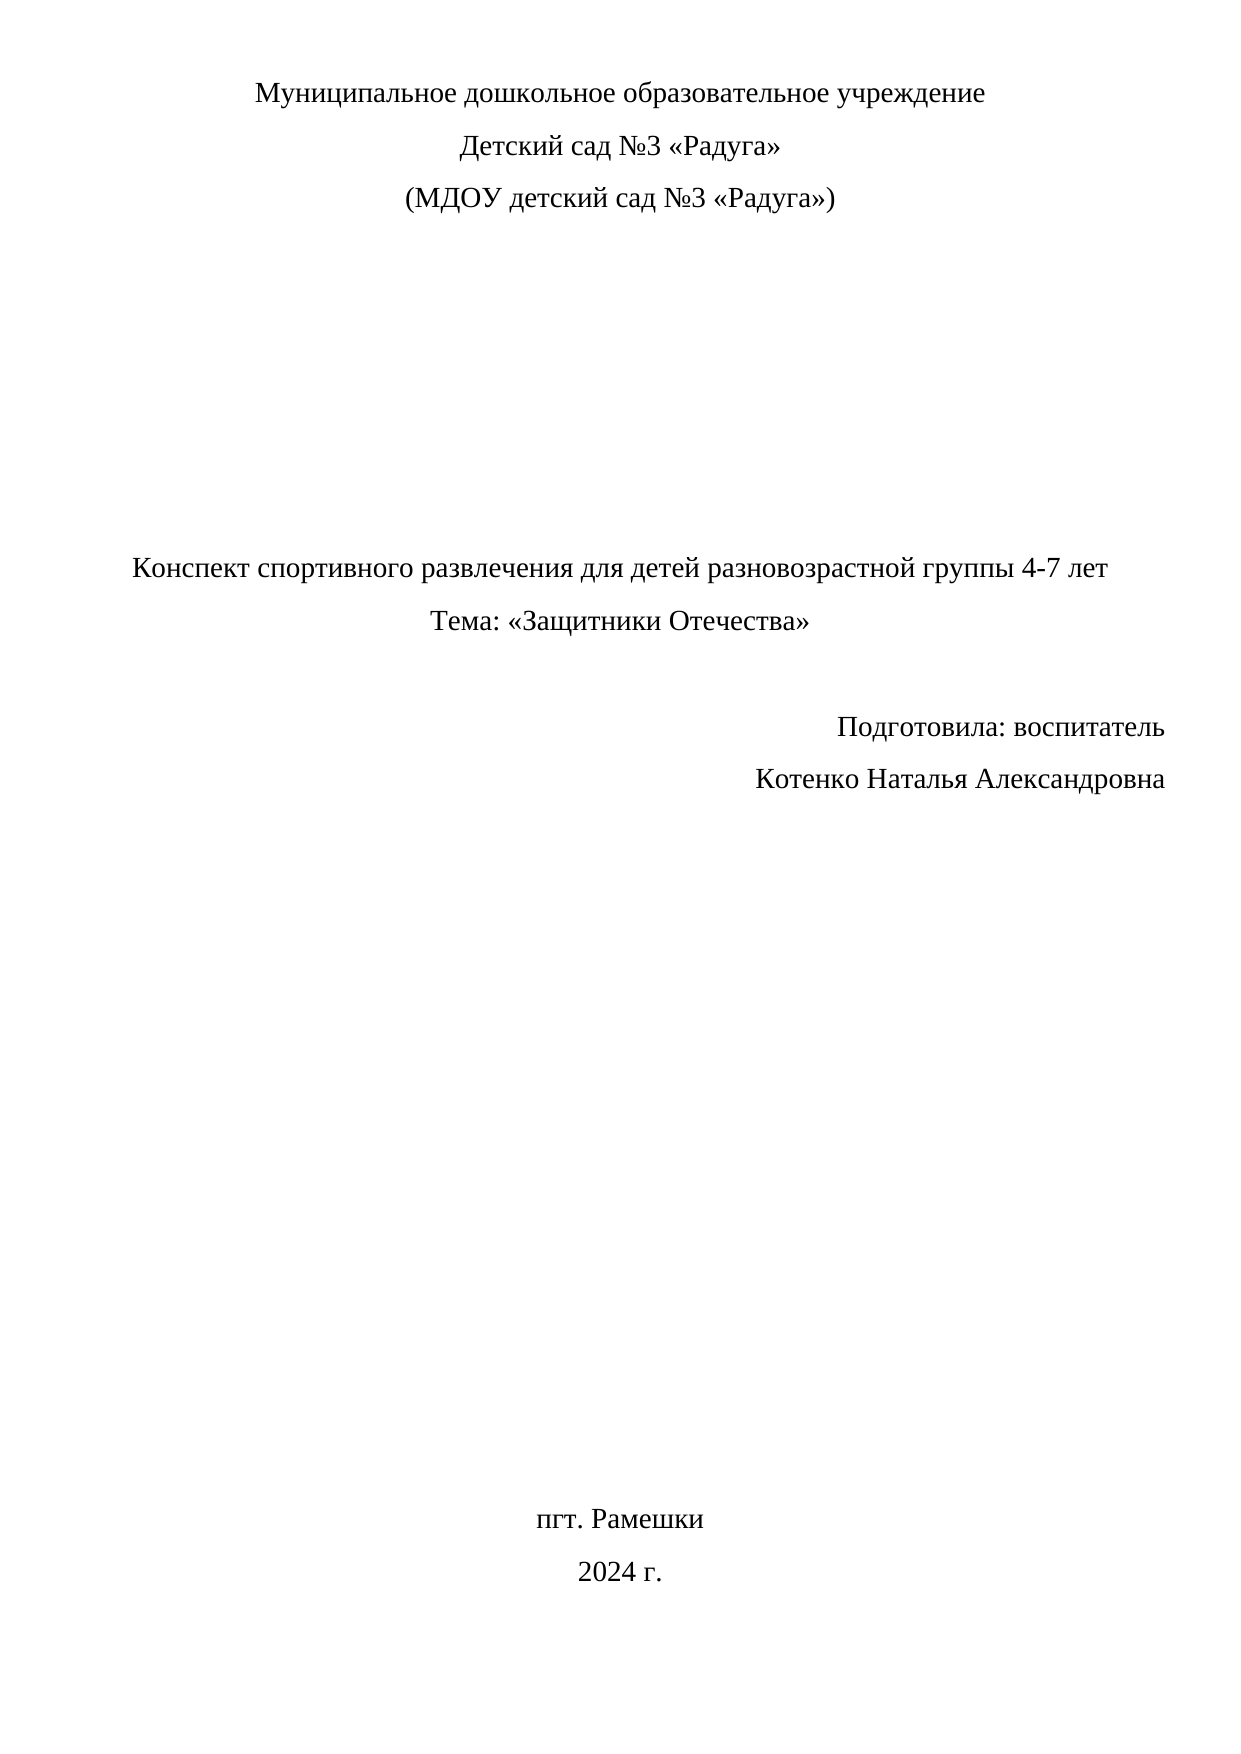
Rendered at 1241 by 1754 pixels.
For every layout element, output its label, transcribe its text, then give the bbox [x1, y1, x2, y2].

text Муниципальное дошкольное образовательное учреждение [75, 75, 1165, 108]
text Подготовила: воспитатель [75, 709, 1165, 742]
text Тема: «Защитники Отечества» [75, 603, 1165, 637]
text (МДОУ детский сад №3 «Радуга») [75, 181, 1165, 214]
text пгт. Рамешки [75, 1501, 1165, 1534]
text 2024 г. [75, 1554, 1165, 1587]
text Детский сад №3 «Радуга» [75, 128, 1165, 161]
text Котенко Наталья Александровна [75, 762, 1165, 795]
text Конспект спортивного развлечения для детей разновозрастной группы 4-7 лет [75, 550, 1165, 584]
